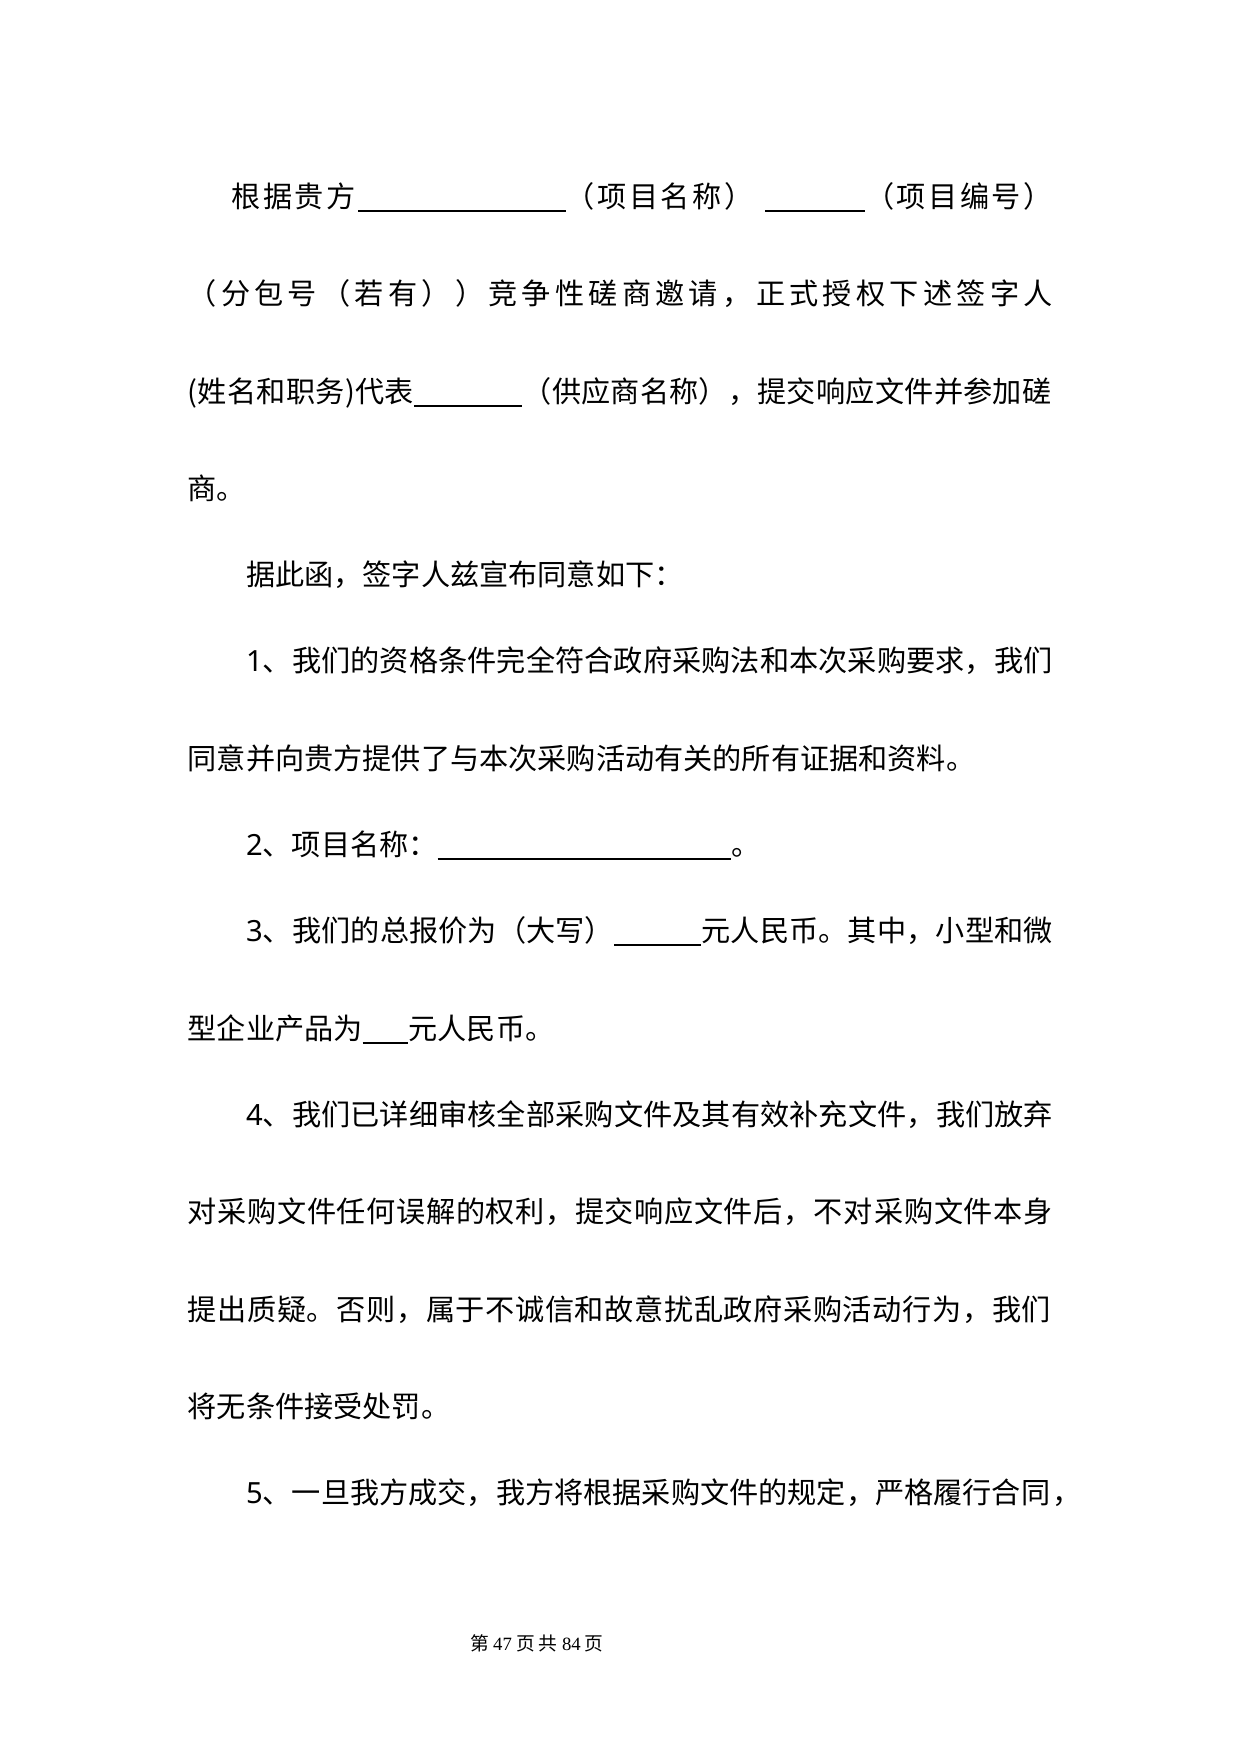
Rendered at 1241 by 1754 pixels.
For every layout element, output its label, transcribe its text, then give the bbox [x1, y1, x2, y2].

text 2、项目名称： 。 [187, 810, 1053, 875]
text 据此函，签字人兹宣布同意如下： [187, 541, 1053, 606]
text 3、我们的总报价为（大写） 元人民币。其中，小型和微型企业产品为 元人民币。 [187, 897, 1053, 1059]
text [187, 1459, 1053, 1524]
text 4、我们已详细审核全部采购文件及其有效补充文件，我们放弃对采购文件任何误解的权利，提交响应文件后，不对采购文件本身提出质疑。否则，属于不诚信和故意扰乱政府采购活动行为，我们将无条件接受处罚。 [187, 1080, 1053, 1438]
text 根据贵方 （项目名称） （项目编号） （分包号（若有））竞争性磋商邀请，正式授权下述签字人 (姓名和职务)代表 （供应商名称），提交响应文件并参加磋商。 [187, 162, 1053, 519]
text 1、我们的资格条件完全符合政府采购法和本次采购要求，我们同意并向贵方提供了与本次采购活动有关的所有证据和资料。 [187, 627, 1053, 789]
